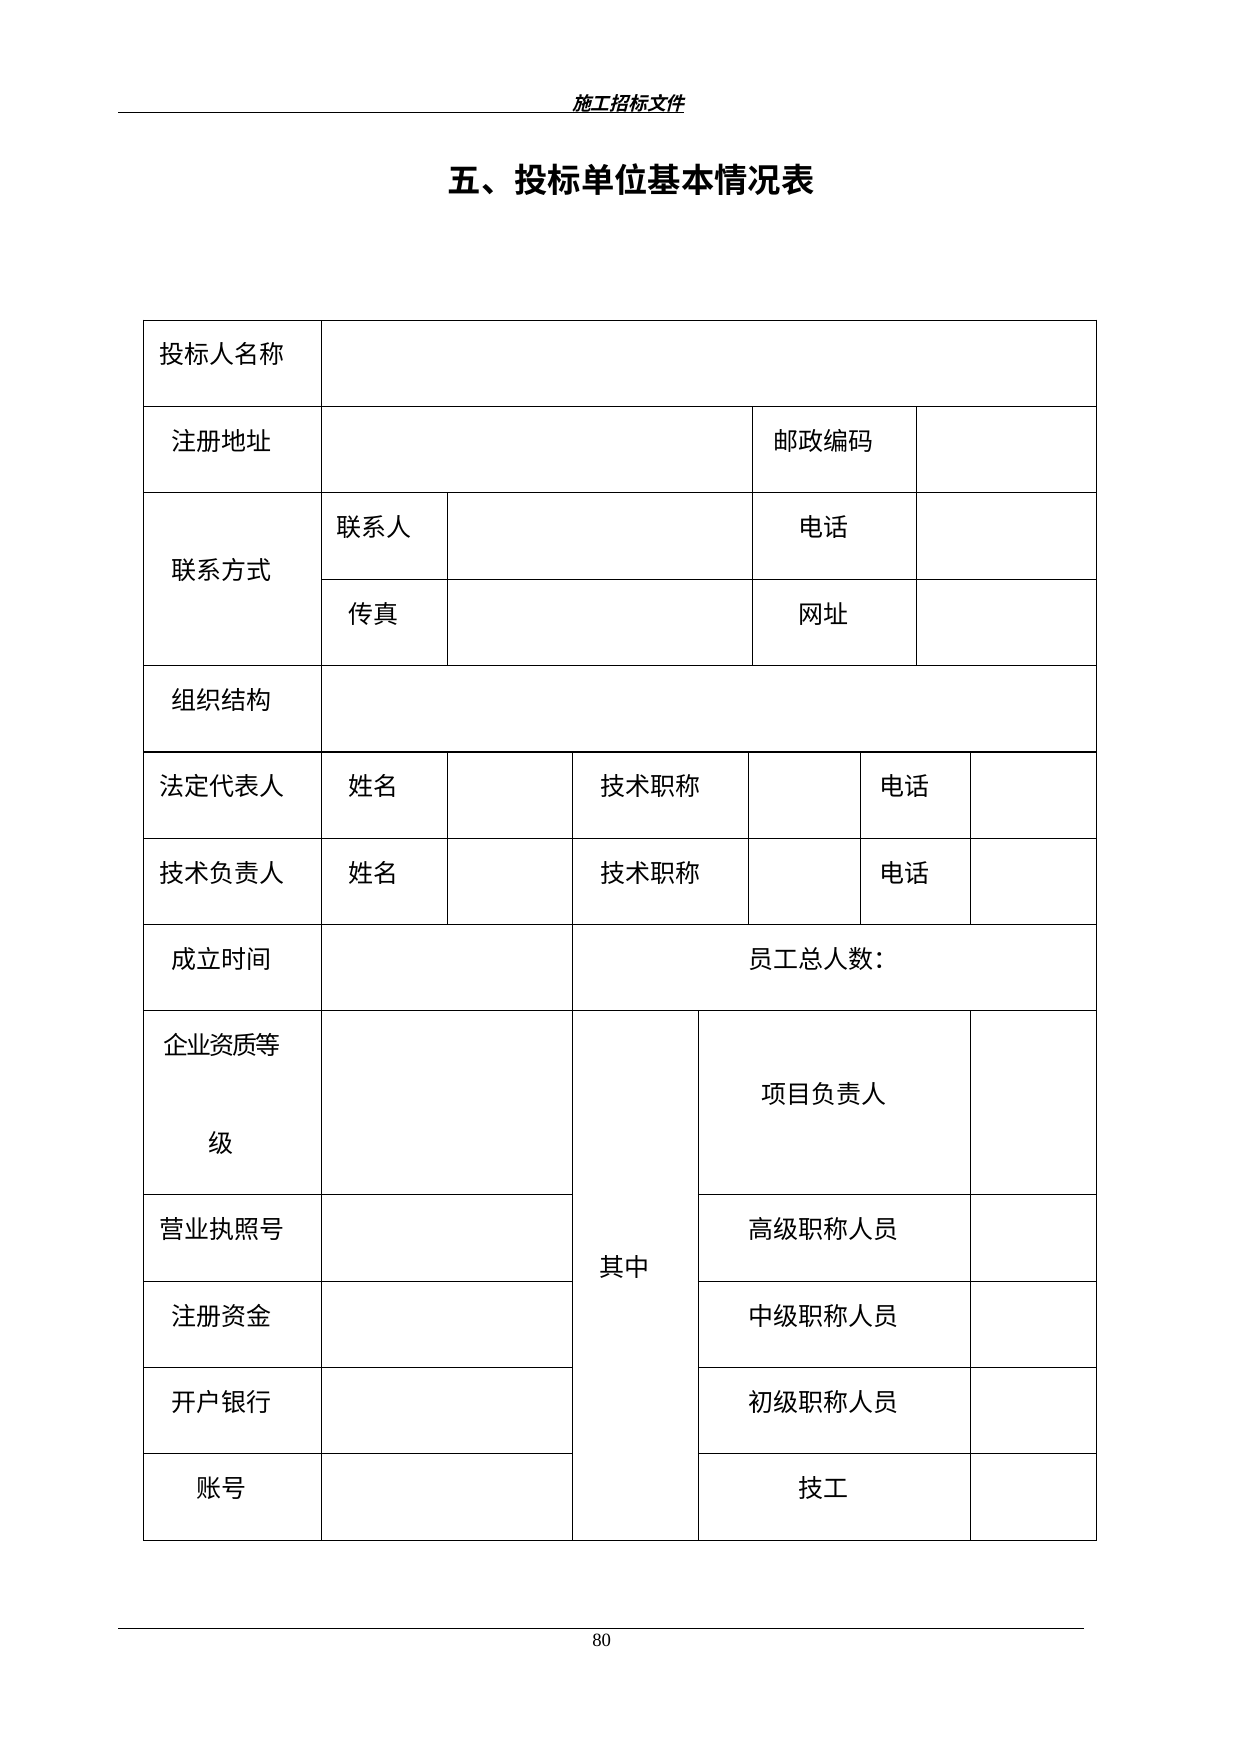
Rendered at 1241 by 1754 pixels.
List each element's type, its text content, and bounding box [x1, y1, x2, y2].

table_cell [917, 580, 1096, 665]
table_cell 技工 [699, 1454, 970, 1540]
table_cell 注册资金 [144, 1282, 321, 1367]
table_cell 营业执照号 [144, 1195, 321, 1281]
table_cell [971, 1282, 1096, 1367]
table_cell [917, 493, 1096, 579]
table_cell 电话 [861, 839, 970, 924]
table_cell [971, 1454, 1096, 1540]
text 五、投标单位基本情况表 [118, 146, 1100, 211]
table_cell 成立时间 [144, 925, 321, 1010]
table_cell 姓名 [322, 753, 447, 838]
table_cell [917, 407, 1096, 492]
table_cell 联系人 [322, 493, 447, 579]
table_cell [971, 1011, 1096, 1194]
table_cell 项目负责人 [699, 1011, 970, 1194]
table_cell [749, 839, 860, 924]
table_cell 中级职称人员 [699, 1282, 970, 1367]
table_cell 技术职称 [573, 753, 748, 838]
table_cell [322, 1368, 572, 1453]
table_cell 联系方式 [144, 493, 321, 665]
table_cell [448, 580, 752, 665]
table_cell [448, 493, 752, 579]
table_cell 注册地址 [144, 407, 321, 492]
table_cell [971, 839, 1096, 924]
table_cell [448, 753, 572, 838]
table_cell 技术负责人 [144, 839, 321, 924]
table_cell 开户银行 [144, 1368, 321, 1453]
table_cell [971, 1195, 1096, 1281]
table_cell 技术职称 [573, 839, 748, 924]
table_cell 网址 [753, 580, 916, 665]
table_cell [322, 925, 572, 1010]
table_cell [322, 1011, 572, 1194]
table_cell 高级职称人员 [699, 1195, 970, 1281]
table_cell [971, 1368, 1096, 1453]
table_cell 员工总人数： [573, 925, 1096, 1010]
table_cell [749, 753, 860, 838]
table_cell [322, 1195, 572, 1281]
table_cell 企业资质等级 [144, 1011, 321, 1194]
table_cell 法定代表人 [144, 753, 321, 838]
table_cell [322, 666, 1096, 751]
table_cell [322, 1454, 572, 1540]
table_cell 电话 [861, 753, 970, 838]
table_cell 初级职称人员 [699, 1368, 970, 1453]
table_cell 组织结构 [144, 666, 321, 751]
table_cell 邮政编码 [753, 407, 916, 492]
table_cell [322, 1282, 572, 1367]
table_cell 其中 [573, 1011, 698, 1540]
table_cell 电话 [753, 493, 916, 579]
table_header 投标人名称 [144, 321, 321, 406]
table_cell [971, 753, 1096, 838]
table_cell 账号 [144, 1454, 321, 1540]
table_cell 传真 [322, 580, 447, 665]
table_cell 姓名 [322, 839, 447, 924]
table_header [322, 321, 1096, 406]
table_cell [448, 839, 572, 924]
table_cell [322, 407, 752, 492]
